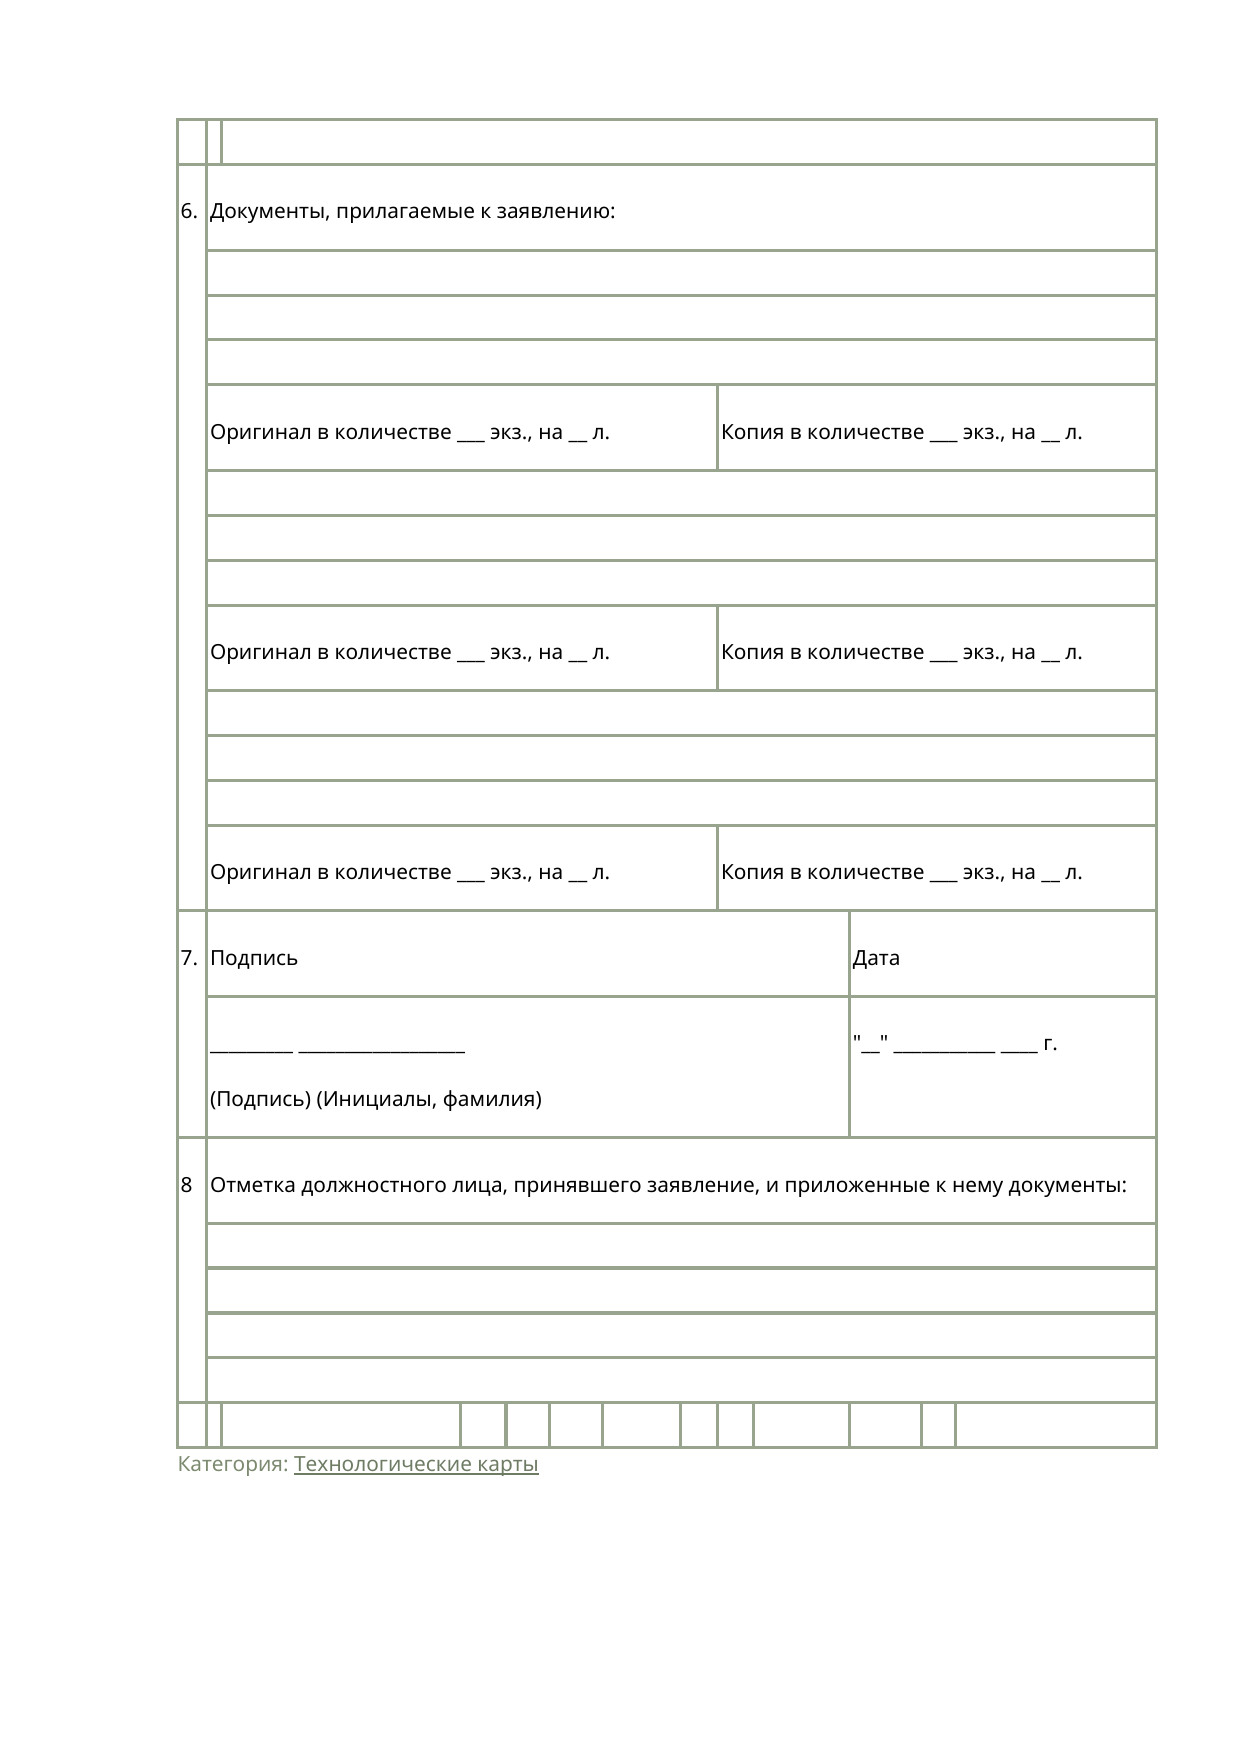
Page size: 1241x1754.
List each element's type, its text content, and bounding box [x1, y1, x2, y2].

table_cell Оригинал в количестве ___ экз., на __ л. [208, 827, 716, 909]
table_cell [208, 297, 1155, 338]
table_cell [208, 252, 1155, 293]
table_cell Отметка должностного лица, принявшего заявление, и приложенные к нему документы: [208, 1139, 1155, 1222]
table_cell [223, 121, 1155, 163]
table_cell [223, 1404, 459, 1446]
table_cell [208, 562, 1155, 603]
table_cell "__" ___________ ____ г. [851, 998, 1155, 1136]
table_cell 8 [179, 1139, 205, 1401]
table_cell [179, 1404, 205, 1446]
table_cell [508, 1404, 548, 1446]
table_cell [682, 1404, 716, 1446]
table_cell _________ __________________ (Подпись) (Инициалы, фамилия) [208, 998, 848, 1136]
table_cell [551, 1404, 601, 1446]
table_cell [923, 1404, 954, 1446]
table_cell [208, 782, 1155, 824]
table_cell [208, 472, 1155, 514]
table_cell [208, 737, 1155, 779]
table_cell [604, 1404, 679, 1446]
table_cell 6. [179, 166, 205, 909]
text Категория: Технологические карты [177, 1449, 1152, 1478]
table_cell Подпись [208, 912, 848, 995]
table_cell [208, 692, 1155, 734]
table_cell [208, 341, 1155, 383]
table_cell [208, 1359, 1155, 1401]
table_cell [208, 1225, 1155, 1266]
table_cell [755, 1404, 848, 1446]
table_cell [208, 1315, 1155, 1356]
table_cell Оригинал в количестве ___ экз., на __ л. [208, 607, 716, 689]
table_cell Копия в количестве ___ экз., на __ л. [719, 827, 1155, 909]
table_cell [851, 1404, 920, 1446]
table_cell [208, 517, 1155, 558]
table_cell [208, 1404, 220, 1446]
table_cell Дата [851, 912, 1155, 995]
table_cell 7. [179, 912, 205, 1136]
table_cell Копия в количестве ___ экз., на __ л. [719, 607, 1155, 689]
table_cell Оригинал в количестве ___ экз., на __ л. [208, 386, 716, 469]
table_cell Документы, прилагаемые к заявлению: [208, 166, 1155, 248]
table_cell [957, 1404, 1155, 1446]
table_cell [462, 1404, 504, 1446]
table_cell Копия в количестве ___ экз., на __ л. [719, 386, 1155, 469]
table_cell [208, 1270, 1155, 1311]
table_cell [719, 1404, 752, 1446]
